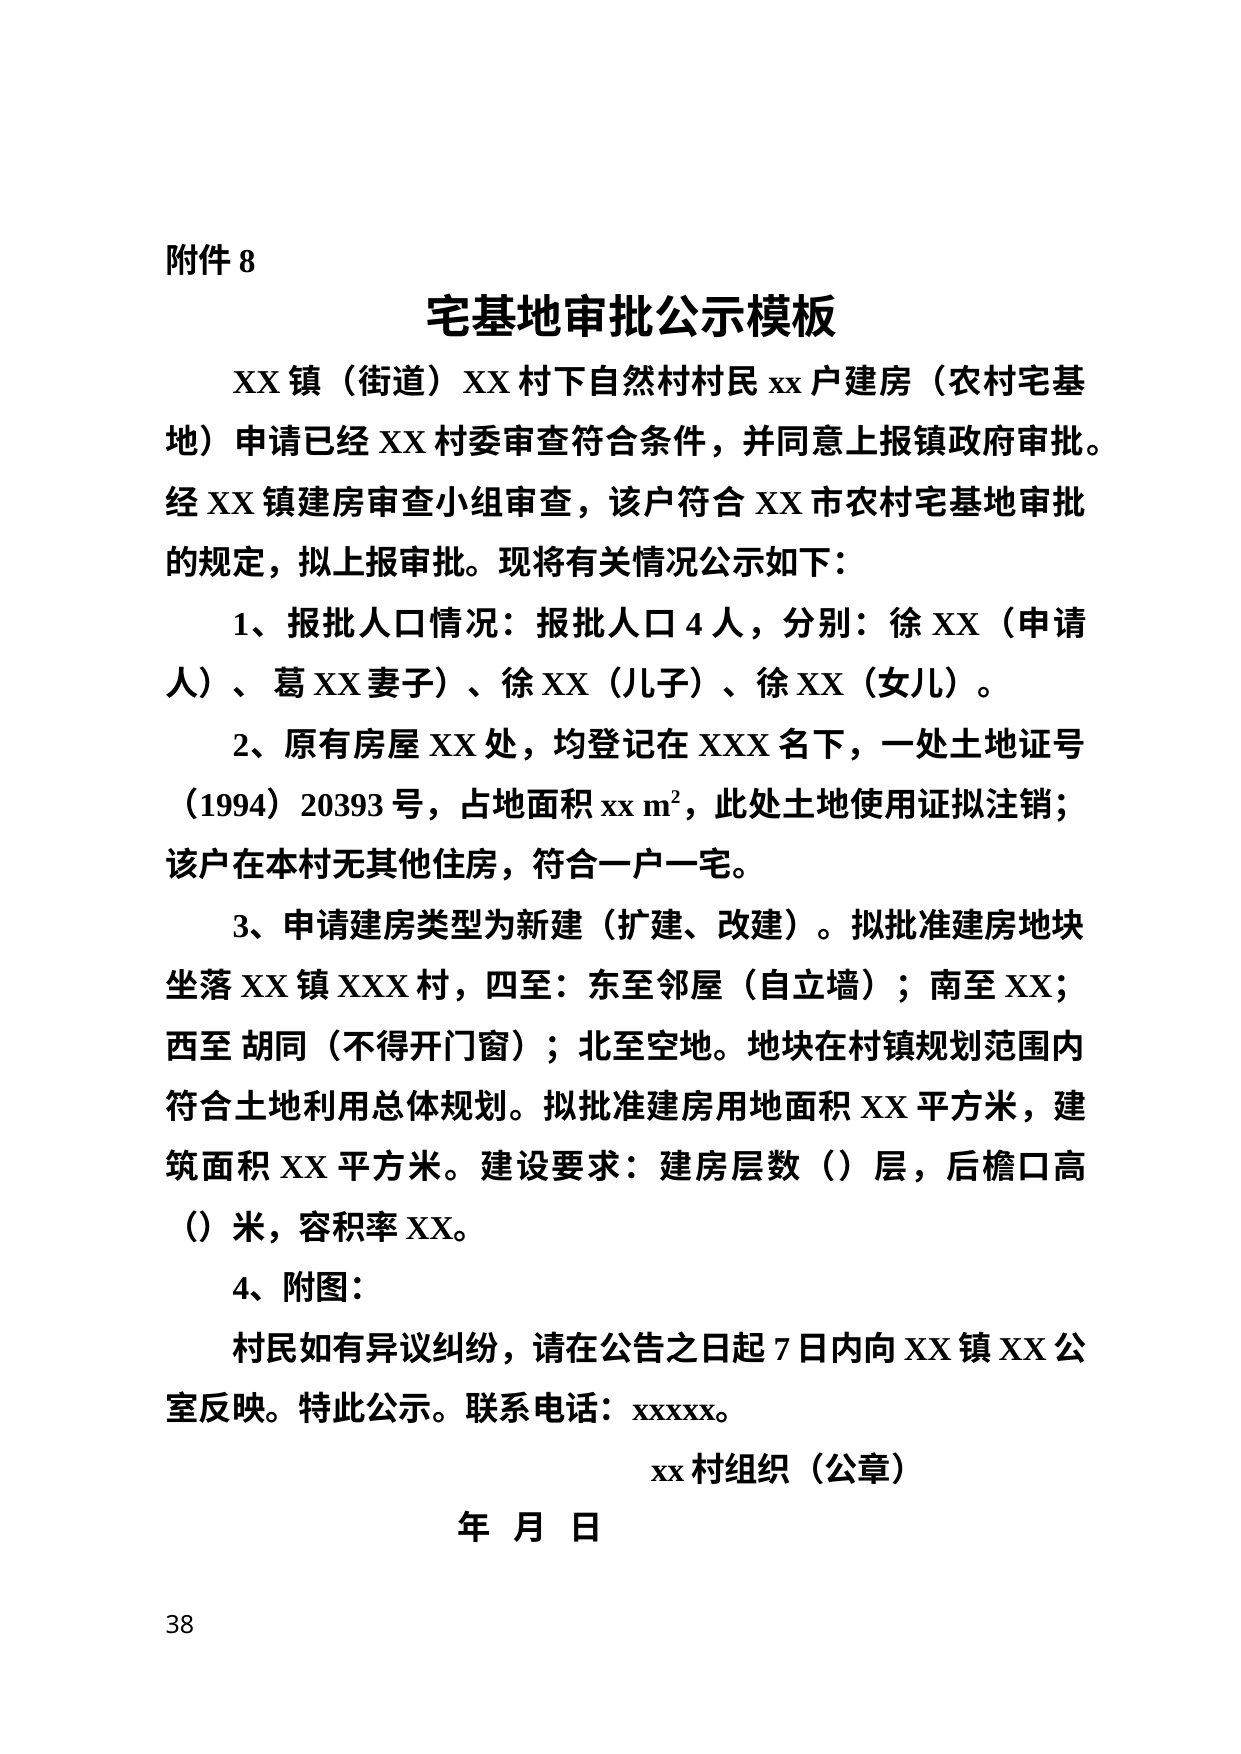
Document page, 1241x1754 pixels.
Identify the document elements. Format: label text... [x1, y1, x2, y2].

text 3、申请建房类型为新建（扩建、改建）。拟批准建房地块 坐落XX镇XXX村，四至：东至邻屋（自立墙）；南至XX；西至 胡同（不得开门窗）；北至空地。地块在村镇规划范围内，符合土地利用总体规划。拟批准建房用地面积XX平方米，建筑面积XX平方米。建设要求：建房层数（）层，后檐口高（）米，容积率XX。 [165, 889, 1087, 1251]
subtitle 宅基地审批公示模板 [165, 285, 1087, 345]
text 年 月 日 [165, 1493, 1087, 1551]
text 1、报批人口情况：报批人口4人，分别：徐XX（申请人）、 葛XX妻子）、徐XX（儿子）、徐XX（女儿）。 [165, 587, 1087, 708]
text 4、附图： [165, 1251, 1087, 1312]
text xx村组织（公章） [165, 1433, 1087, 1493]
text 附件8 [165, 224, 1087, 285]
text 村民如有异议纠纷，请在公告之日起7日内向XX镇XX公室反映。特此公示。联系电话：xxxxx。 [165, 1312, 1087, 1433]
text XX镇（街道）XX村下自然村村民xx户建房（农村宅基地）申请已经XX村委审查符合条件，并同意上报镇政府审批。经XX镇建房审查小组审查，该户符合XX市农村宅基地审批的规定，拟上报审批。现将有关情况公示如下： [165, 345, 1087, 587]
text 2、原有房屋XX处，均登记在XXX名下，一处土地证号（1994）20393号，占地面积xx m2，此处土地使用证拟注销；该户在本村无其他住房，符合一户一宅。 [165, 708, 1087, 889]
